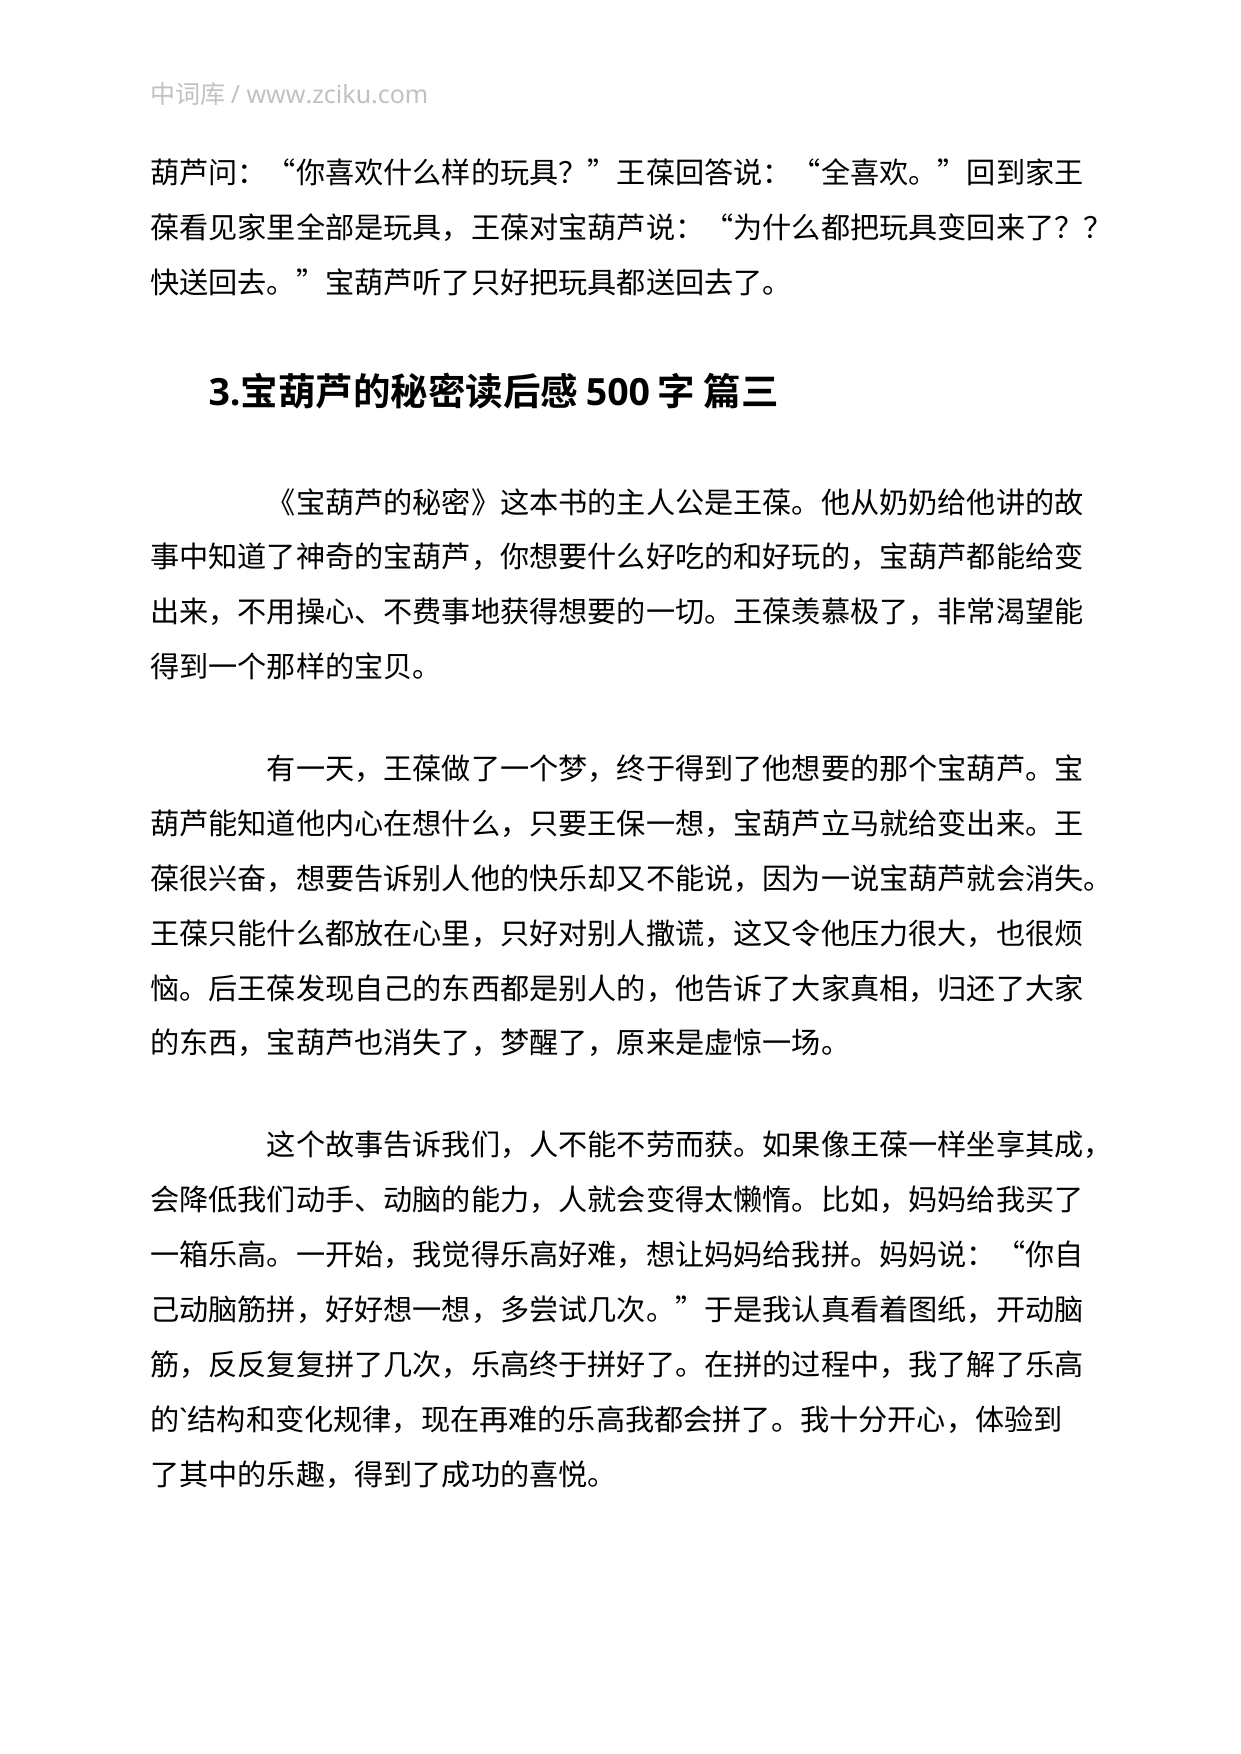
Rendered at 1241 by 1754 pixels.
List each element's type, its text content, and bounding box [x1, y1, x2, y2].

text 《宝葫芦的秘密》这本书的主人公是王葆。他从奶奶给他讲的故事中知道了神奇的宝葫芦，你想要什么好吃的和好玩的，宝葫芦都能给变出来，不用操心、不费事地获得想要的一切。王葆羡慕极了，非常渴望能得到一个那样的宝贝。 [150, 479, 1090, 686]
text 这个故事告诉我们，人不能不劳而获。如果像王葆一样坐享其成，会降低我们动手、动脑的能力，人就会变得太懒惰。比如，妈妈给我买了一箱乐高。一开始，我觉得乐高好难，想让妈妈给我拼。妈妈说：“你自己动脑筋拼，好好想一想，多尝试几次。”于是我认真看着图纸，开动脑筋，反反复复拼了几次，乐高终于拼好了。在拼的过程中，我了解了乐高的`结构和变化规律，现在再难的乐高我都会拼了。我十分开心，体验到了其中的乐趣，得到了成功的喜悦。 [150, 1122, 1090, 1494]
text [150, 150, 1090, 302]
text 有一天，王葆做了一个梦，终于得到了他想要的那个宝葫芦。宝葫芦能知道他内心在想什么，只要王保一想，宝葫芦立马就给变出来。王葆很兴奋，想要告诉别人他的快乐却又不能说，因为一说宝葫芦就会消失。王葆只能什么都放在心里，只好对别人撒谎，这又令他压力很大，也很烦恼。后王葆发现自己的东西都是别人的，他告诉了大家真相，归还了大家的东西，宝葫芦也消失了，梦醒了，原来是虚惊一场。 [150, 746, 1090, 1062]
text 3.宝葫芦的秘密读后感500字 篇三 [150, 362, 1090, 416]
